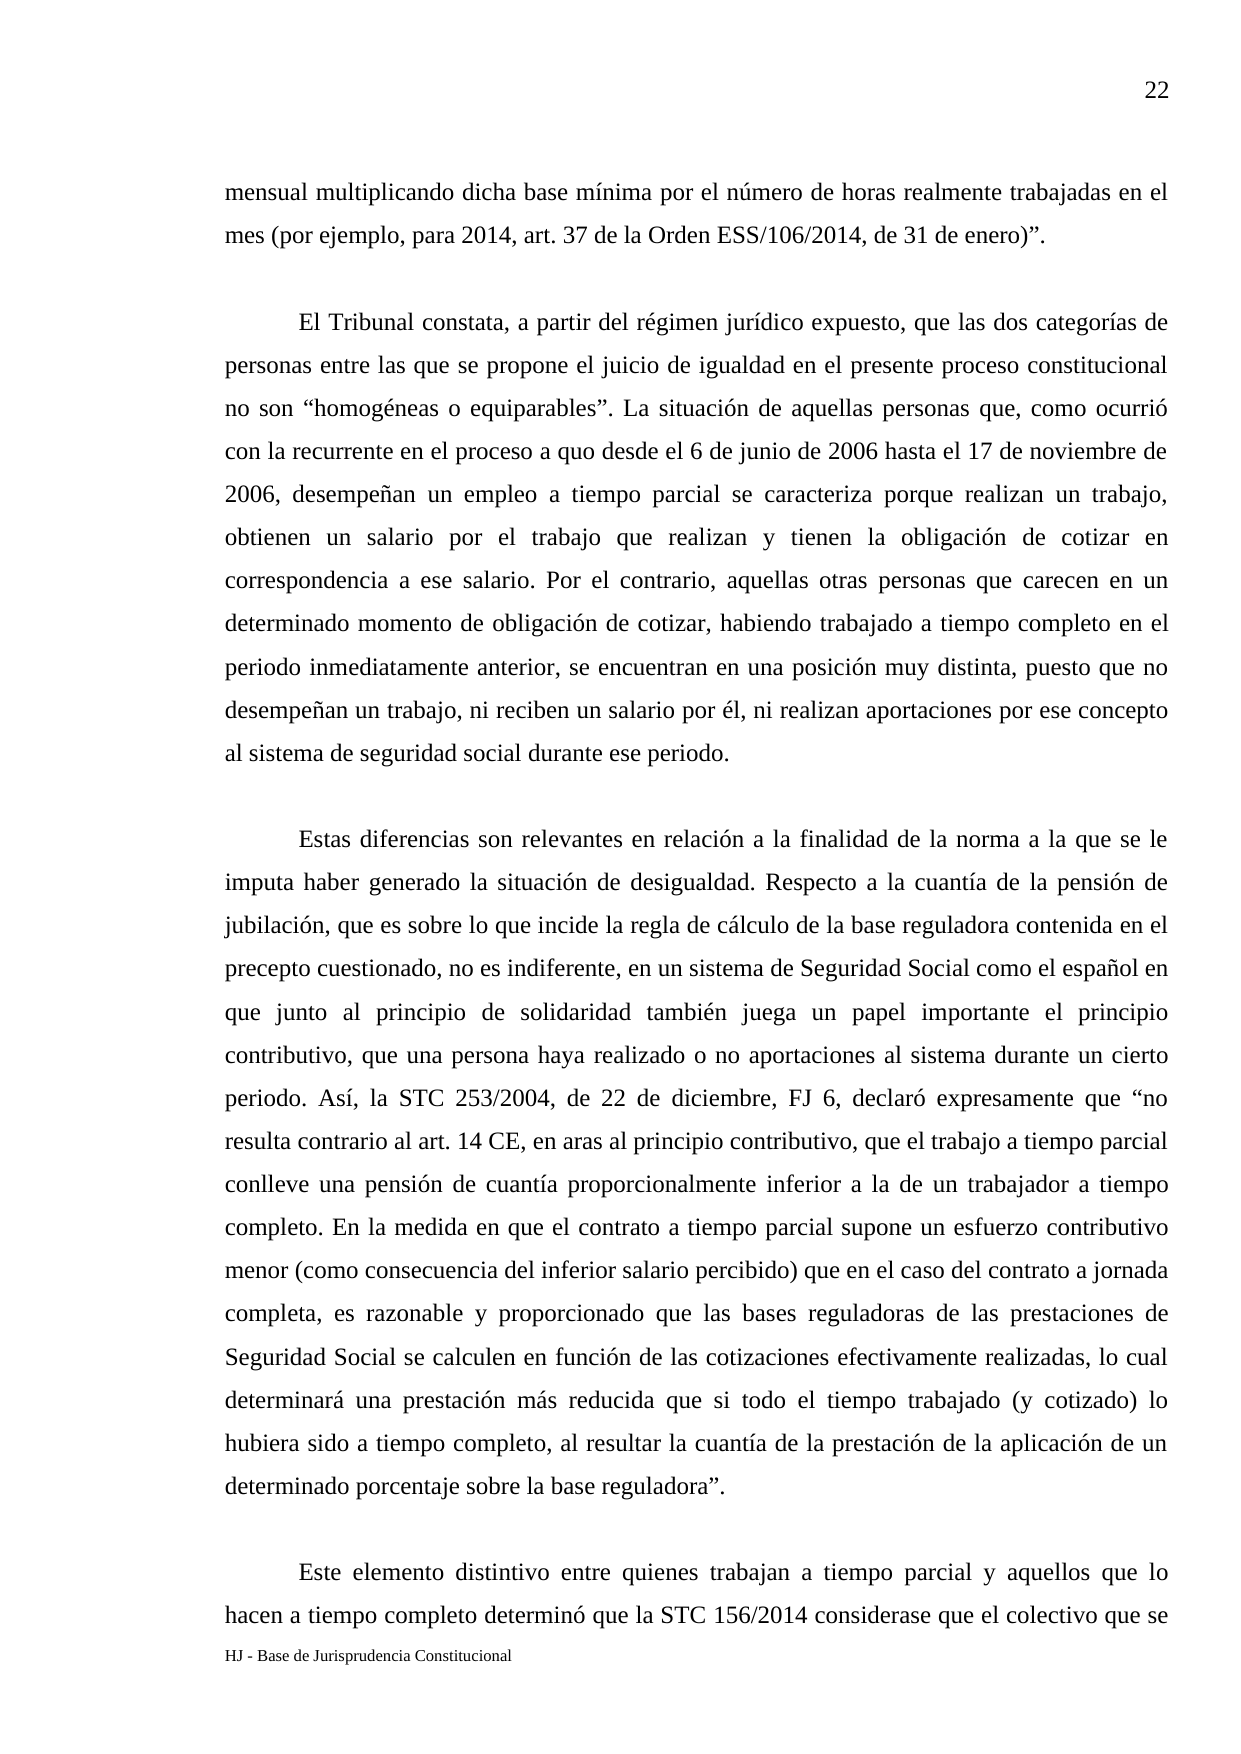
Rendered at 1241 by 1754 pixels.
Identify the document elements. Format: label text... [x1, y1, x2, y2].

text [224, 1557, 1169, 1629]
text El Tribunal constata, a partir del régimen jurídico expuesto, que las dos categorías de personas entre las que se propone el juicio de igualdad en el presente proceso constitucional no son “homogéneas o equiparables”. La situación de aquellas personas que, como ocurrió con la recurrente en el proceso a quo desde el 6 de junio de 2006 hasta el 17 de noviembre de 2006, desempeñan un empleo a tiempo parcial se caracteriza porque realizan un trabajo, obtienen un salario por el trabajo que realizan y tienen la obligación de cotizar en correspondencia a ese salario. Por el contrario, aquellas otras personas que carecen en un determinado momento de obligación de cotizar, habiendo trabajado a tiempo completo en el periodo inmediatamente anterior, se encuentran en una posición muy distinta, puesto que no desempeñan un trabajo, ni reciben un salario por él, ni realizan aportaciones por ese concepto al sistema de seguridad social durante ese periodo. [224, 307, 1169, 767]
text Estas diferencias son relevantes en relación a la finalidad de la norma a la que se le imputa haber generado la situación de desigualdad. Respecto a la cuantía de la pensión de jubilación, que es sobre lo que incide la regla de cálculo de la base reguladora contenida en el precepto cuestionado, no es indiferente, en un sistema de Seguridad Social como el español en que junto al principio de solidaridad también juega un papel importante el principio contributivo, que una persona haya realizado o no aportaciones al sistema durante un cierto periodo. Así, la STC 253/2004, de 22 de diciembre, FJ 6, declaró expresamente que “no resulta contrario al art. 14 CE, en aras al principio contributivo, que el trabajo a tiempo parcial conlleve una pensión de cuantía proporcionalmente inferior a la de un trabajador a tiempo completo. En la medida en que el contrato a tiempo parcial supone un esfuerzo contributivo menor (como consecuencia del inferior salario percibido) que en el caso del contrato a jornada completa, es razonable y proporcionado que las bases reguladoras de las prestaciones de Seguridad Social se calculen en función de las cotizaciones efectivamente realizadas, lo cual determinará una prestación más reducida que si todo el tiempo trabajado (y cotizado) lo hubiera sido a tiempo completo, al resultar la cuantía de la prestación de la aplicación de un determinado porcentaje sobre la base reguladora”. [224, 824, 1169, 1500]
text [224, 177, 1169, 249]
